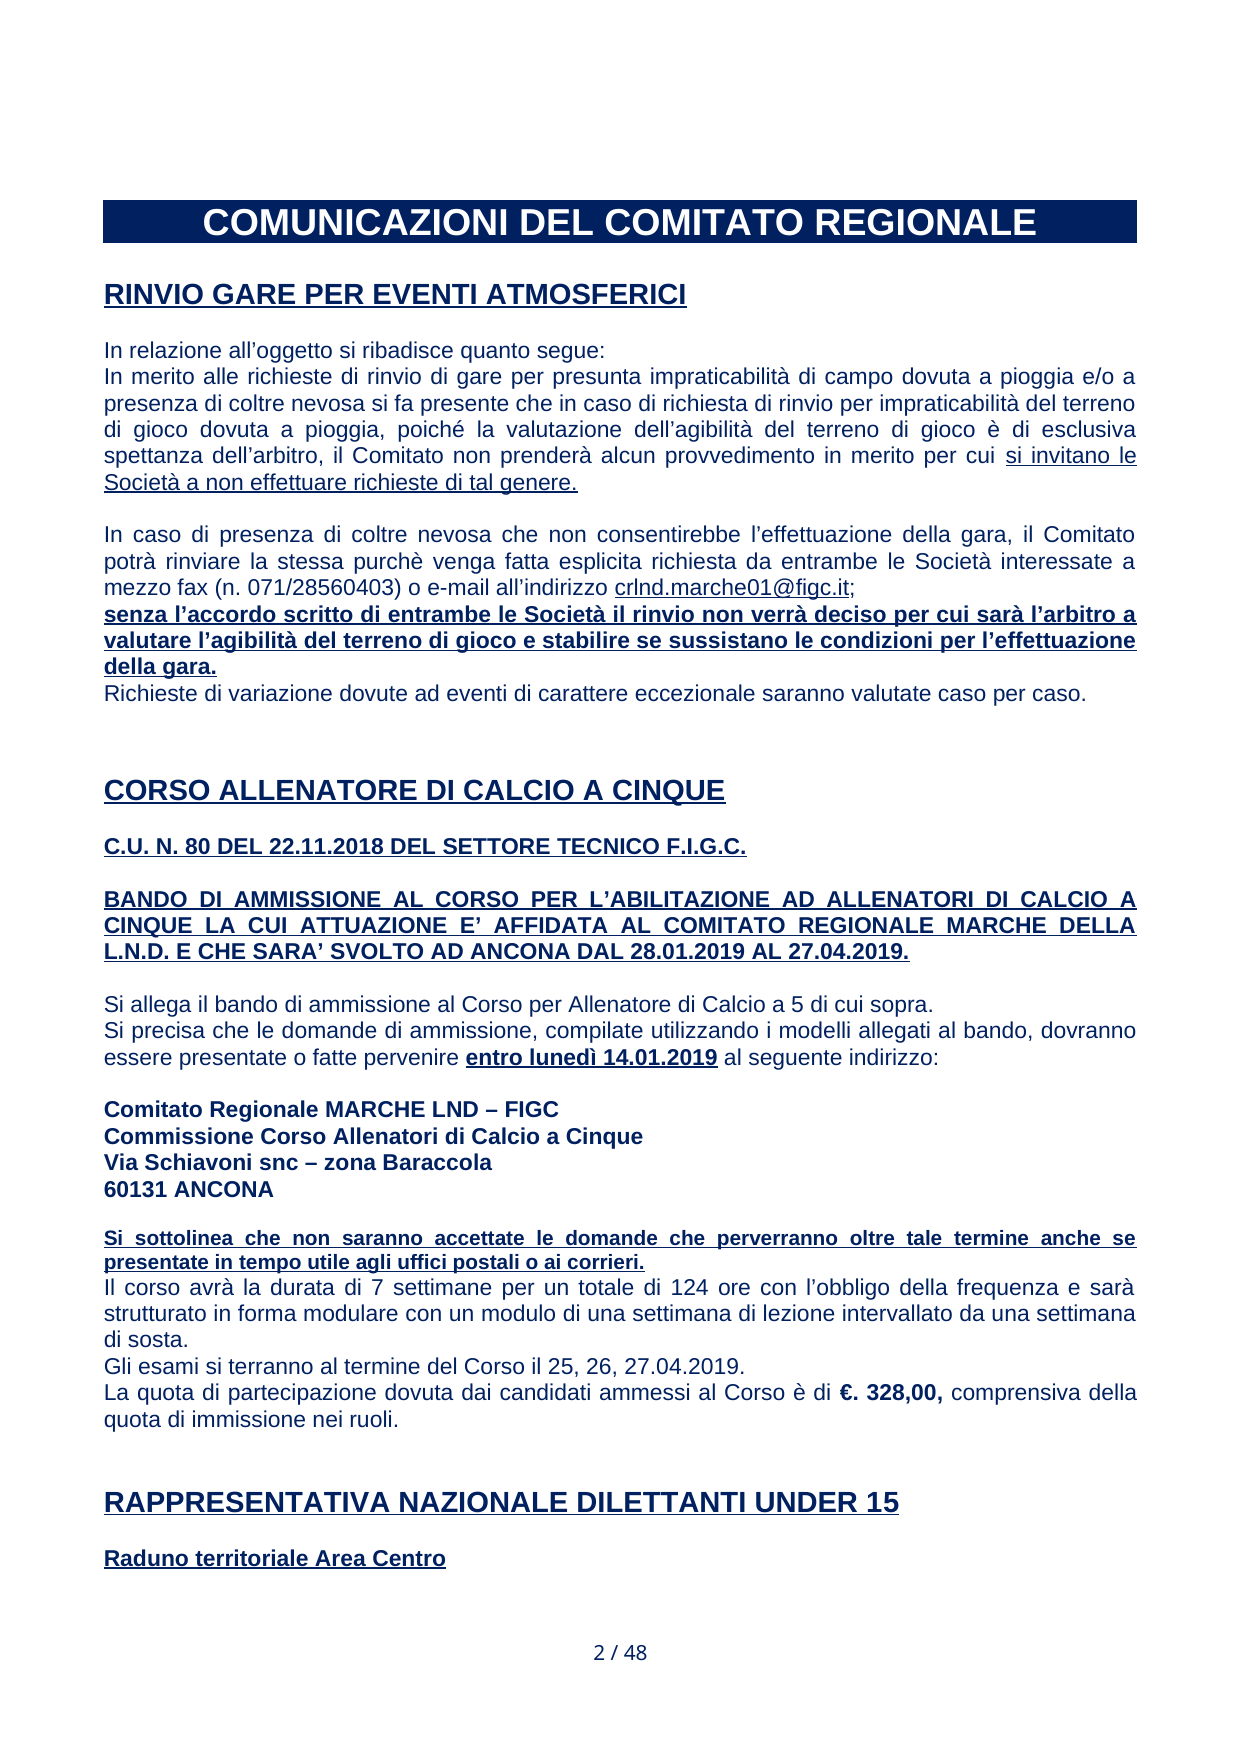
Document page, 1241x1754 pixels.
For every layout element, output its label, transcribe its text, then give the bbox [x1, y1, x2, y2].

text Si precisa che le domande di ammissione, compilate utilizzando i modelli allegati al bando, dovranno essere presentate o fatte pervenire entro lunedì 14.01.2019 al seguente indirizzo: [103, 1017, 1137, 1070]
text 60131 ANCONA [103, 1176, 1137, 1202]
text Richieste di variazione dovute ad eventi di carattere eccezionale saranno valutate caso per caso. [103, 679, 1137, 706]
text Si allega il bando di ammissione al Corso per Allenatore di Calcio a 5 di cui sopra. [103, 991, 1137, 1017]
text In relazione all’oggetto si ribadisce quanto segue: [103, 337, 1137, 363]
text RINVIO GARE PER EVENTI ATMOSFERICI [103, 277, 1137, 311]
text Gli esami si terranno al termine del Corso il 25, 26, 27.04.2019. [103, 1353, 1137, 1379]
text CORSO ALLENATORE DI CALCIO A CINQUE [103, 773, 1137, 807]
text Comitato Regionale MARCHE LND – FIGC [103, 1096, 1137, 1123]
text In caso di presenza di coltre nevosa che non consentirebbe l’effettuazione della gara, il Comitato potrà rinviare la stessa purchè venga fatta esplicita richiesta da entrambe le Società interessate a mezzo fax (n. 071/28560403) o e-mail all’indirizzo crlnd.marche01@figc.it; [103, 521, 1137, 601]
text senza l’accordo scritto di entrambe le Società il rinvio non verrà deciso per cui sarà l’arbitro a valutare l’agibilità del terreno di gioco e stabilire se sussistano le condizioni per l’effettuazione della gara. [103, 624, 1137, 650]
text In merito alle richieste di rinvio di gare per presunta impraticabilità di campo dovuta a pioggia e/o a presenza di coltre nevosa si fa presente che in caso di richiesta di rinvio per impraticabilità del terreno di gioco dovuta a pioggia, poiché la valutazione dell’agibilità del terreno di gioco è di esclusiva spettanza dell’arbitro, il Comitato non prenderà alcun provvedimento in merito per cui si invitano le Società a non effettuare richieste di tal genere. [103, 363, 1137, 495]
text BANDO DI AMMISSIONE AL CORSO PER L’ABILITAZIONE ad ALLENATORI DI CALCIO A CINQUE LA CUI ATTUAZIONE E’ AFFIDATA AL comitato regionale marche della l.n.d. E CHE SARA’ SVOLTO AD ANCONA DAL 28.01.2019 AL 27.04.2019. [103, 909, 1137, 935]
text Il corso avrà la durata di 7 settimane per un totale di 124 ore con l’obbligo della frequenza e sarà strutturato in forma modulare con un modulo di una settimana di lezione intervallato da una settimana di sosta. [103, 1274, 1137, 1353]
list Si sottolinea che non saranno accettate le domande che perverranno oltre tale termine anche se presentate in tempo utile agli uffici postali o ai corrieri. [103, 1226, 1137, 1247]
text COMUNICAZIONI DEL COMITATO REGIONALE [103, 200, 1137, 243]
text c.u. n. 80 del 22.11.2018 DEL SETTORE TECNICO F.I.G.C. [103, 833, 1137, 859]
text RAPPRESENTATIVA NAZIONALE DILETTANTI UNDER 15 [103, 1484, 1137, 1518]
text BANDO DI AMMISSIONE AL CORSO PER L’ABILITAZIONE ad ALLENATORI DI CALCIO A CINQUE LA CUI ATTUAZIONE E’ AFFIDATA AL comitato regionale marche della l.n.d. E CHE SARA’ SVOLTO AD ANCONA DAL 28.01.2019 AL 27.04.2019. [103, 886, 1137, 908]
text senza l’accordo scritto di entrambe le Società il rinvio non verrà deciso per cui sarà l’arbitro a valutare l’agibilità del terreno di gioco e stabilire se sussistano le condizioni per l’effettuazione della gara. [103, 601, 1137, 623]
text senza l’accordo scritto di entrambe le Società il rinvio non verrà deciso per cui sarà l’arbitro a valutare l’agibilità del terreno di gioco e stabilire se sussistano le condizioni per l’effettuazione della gara. [103, 651, 1137, 679]
list Si sottolinea che non saranno accettate le domande che perverranno oltre tale termine anche se presentate in tempo utile agli uffici postali o ai corrieri. [103, 1248, 1137, 1274]
text Via Schiavoni snc – zona Baraccola [103, 1149, 1137, 1176]
text BANDO DI AMMISSIONE AL CORSO PER L’ABILITAZIONE ad ALLENATORI DI CALCIO A CINQUE LA CUI ATTUAZIONE E’ AFFIDATA AL comitato regionale marche della l.n.d. E CHE SARA’ SVOLTO AD ANCONA DAL 28.01.2019 AL 27.04.2019. [103, 936, 1137, 965]
text Raduno territoriale Area Centro [103, 1544, 1137, 1571]
text La quota di partecipazione dovuta dai candidati ammessi al Corso è di €. 328,00, comprensiva della quota di immissione nei ruoli. [103, 1379, 1137, 1432]
text Commissione Corso Allenatori di Calcio a Cinque [103, 1123, 1137, 1149]
